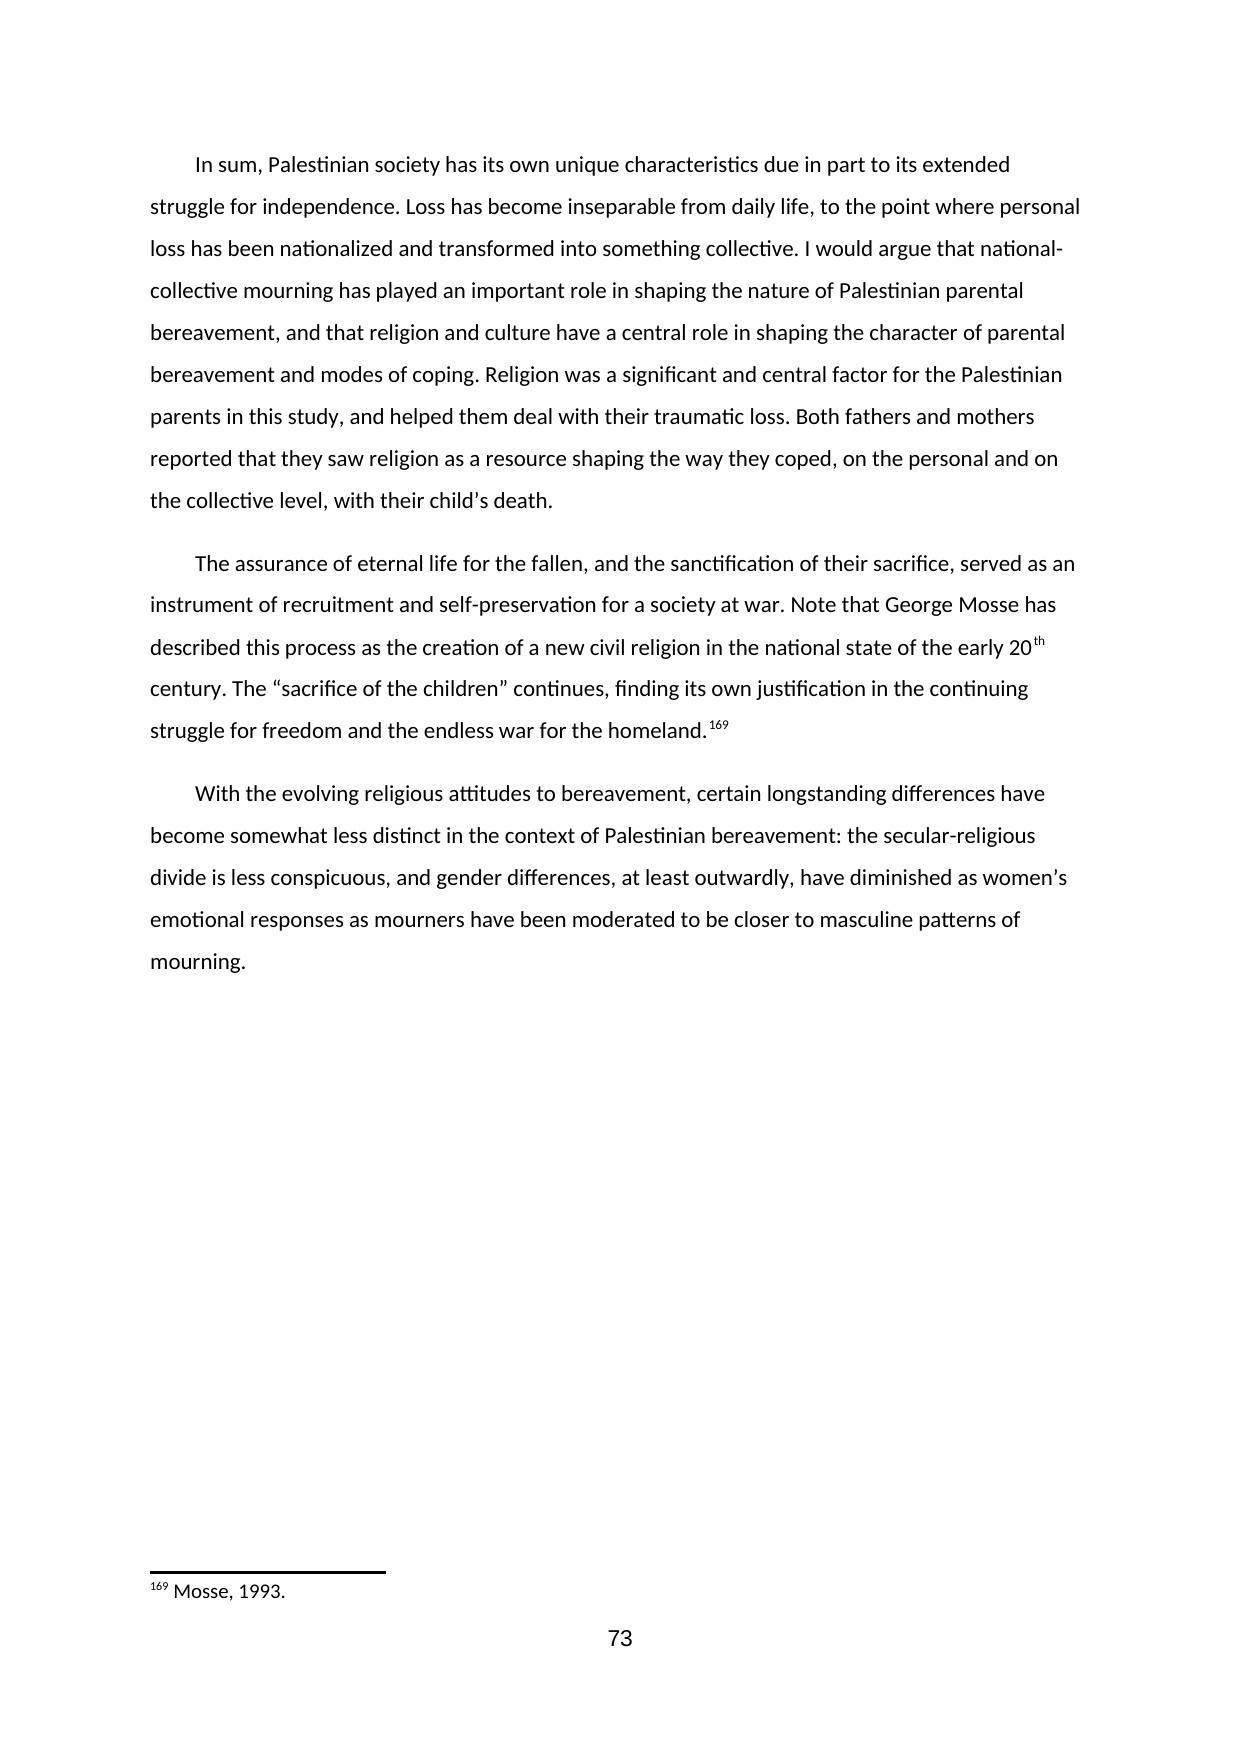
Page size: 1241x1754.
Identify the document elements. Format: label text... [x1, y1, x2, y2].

text The assurance of eternal life for the fallen, and the sanctification of their sacrifice, served as an instrument of recruitment and self-preservation for a society at war. Note that George Mosse has described this process as the creation of a new civil religion in the national state of the early 20th century. The “sacrifice of the children” continues, finding its own justification in the continuing struggle for freedom and the endless war for the homeland. [150, 549, 1090, 744]
text With the evolving religious attitudes to bereavement, certain longstanding differences have become somewhat less distinct in the context of Palestinian bereavement: the secular-religious divide is less conspicuous, and gender differences, at least outwardly, have diminished as women’s emotional responses as mourners have been moderated to be closer to masculine patterns of mourning. [150, 779, 1090, 975]
text In sum, Palestinian society has its own unique characteristics due in part to its extended struggle for independence. Loss has become inseparable from daily life, to the point where personal loss has been nationalized and transformed into something collective. I would argue that national-collective mourning has played an important role in shaping the nature of Palestinian parental bereavement, and that religion and culture have a central role in shaping the character of parental bereavement and modes of coping. Religion was a significant and central factor for the Palestinian parents in this study, and helped them deal with their traumatic loss. Both fathers and mothers reported that they saw religion as a resource shaping the way they coped, on the personal and on the collective level, with their child’s death. [150, 150, 1090, 514]
